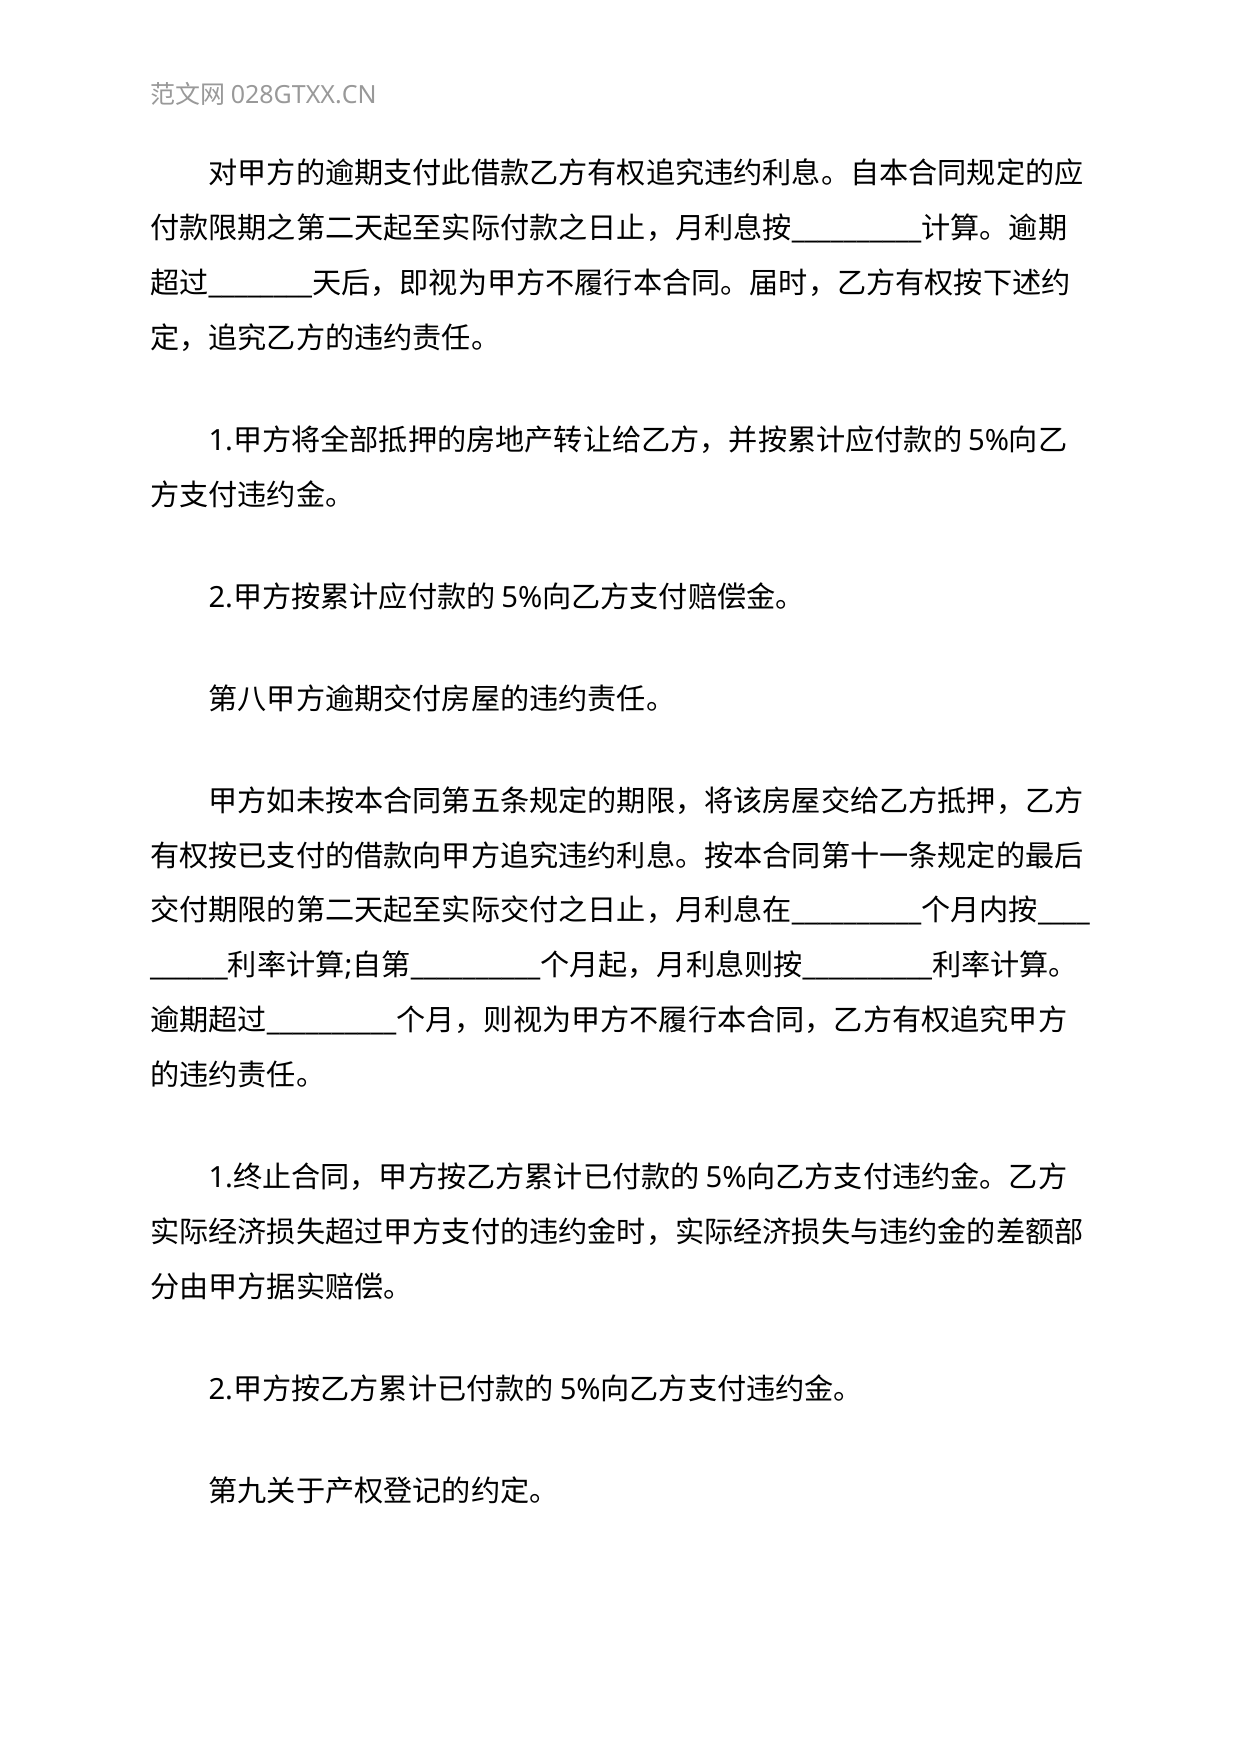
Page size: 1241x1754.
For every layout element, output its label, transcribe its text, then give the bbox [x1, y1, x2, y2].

text 1.甲方将全部抵押的房地产转让给乙方，并按累计应付款的5%向乙方支付违约金。 [150, 417, 1090, 514]
text 2.甲方按乙方累计已付款的5%向乙方支付违约金。 [150, 1365, 1090, 1408]
text 对甲方的逾期支付此借款乙方有权追究违约利息。自本合同规定的应付款限期之第二天起至实际付款之日止，月利息按__________计算。逾期超过________天后，即视为甲方不履行本合同。届时，乙方有权按下述约定，追究乙方的违约责任。 [150, 150, 1090, 357]
text 第八甲方逾期交付房屋的违约责任。 [150, 675, 1090, 718]
text 1.终止合同，甲方按乙方累计已付款的5%向乙方支付违约金。乙方实际经济损失超过甲方支付的违约金时，实际经济损失与违约金的差额部分由甲方据实赔偿。 [150, 1154, 1090, 1306]
text 第九关于产权登记的约定。 [150, 1467, 1090, 1510]
text 甲方如未按本合同第五条规定的期限，将该房屋交给乙方抵押，乙方有权按已支付的借款向甲方追究违约利息。按本合同第十一条规定的最后交付期限的第二天起至实际交付之日止，月利息在__________个月内按__________利率计算;自第__________个月起，月利息则按__________利率计算。逾期超过__________个月，则视为甲方不履行本合同，乙方有权追究甲方的违约责任。 [150, 777, 1090, 1094]
text 2.甲方按累计应付款的5%向乙方支付赔偿金。 [150, 573, 1090, 616]
